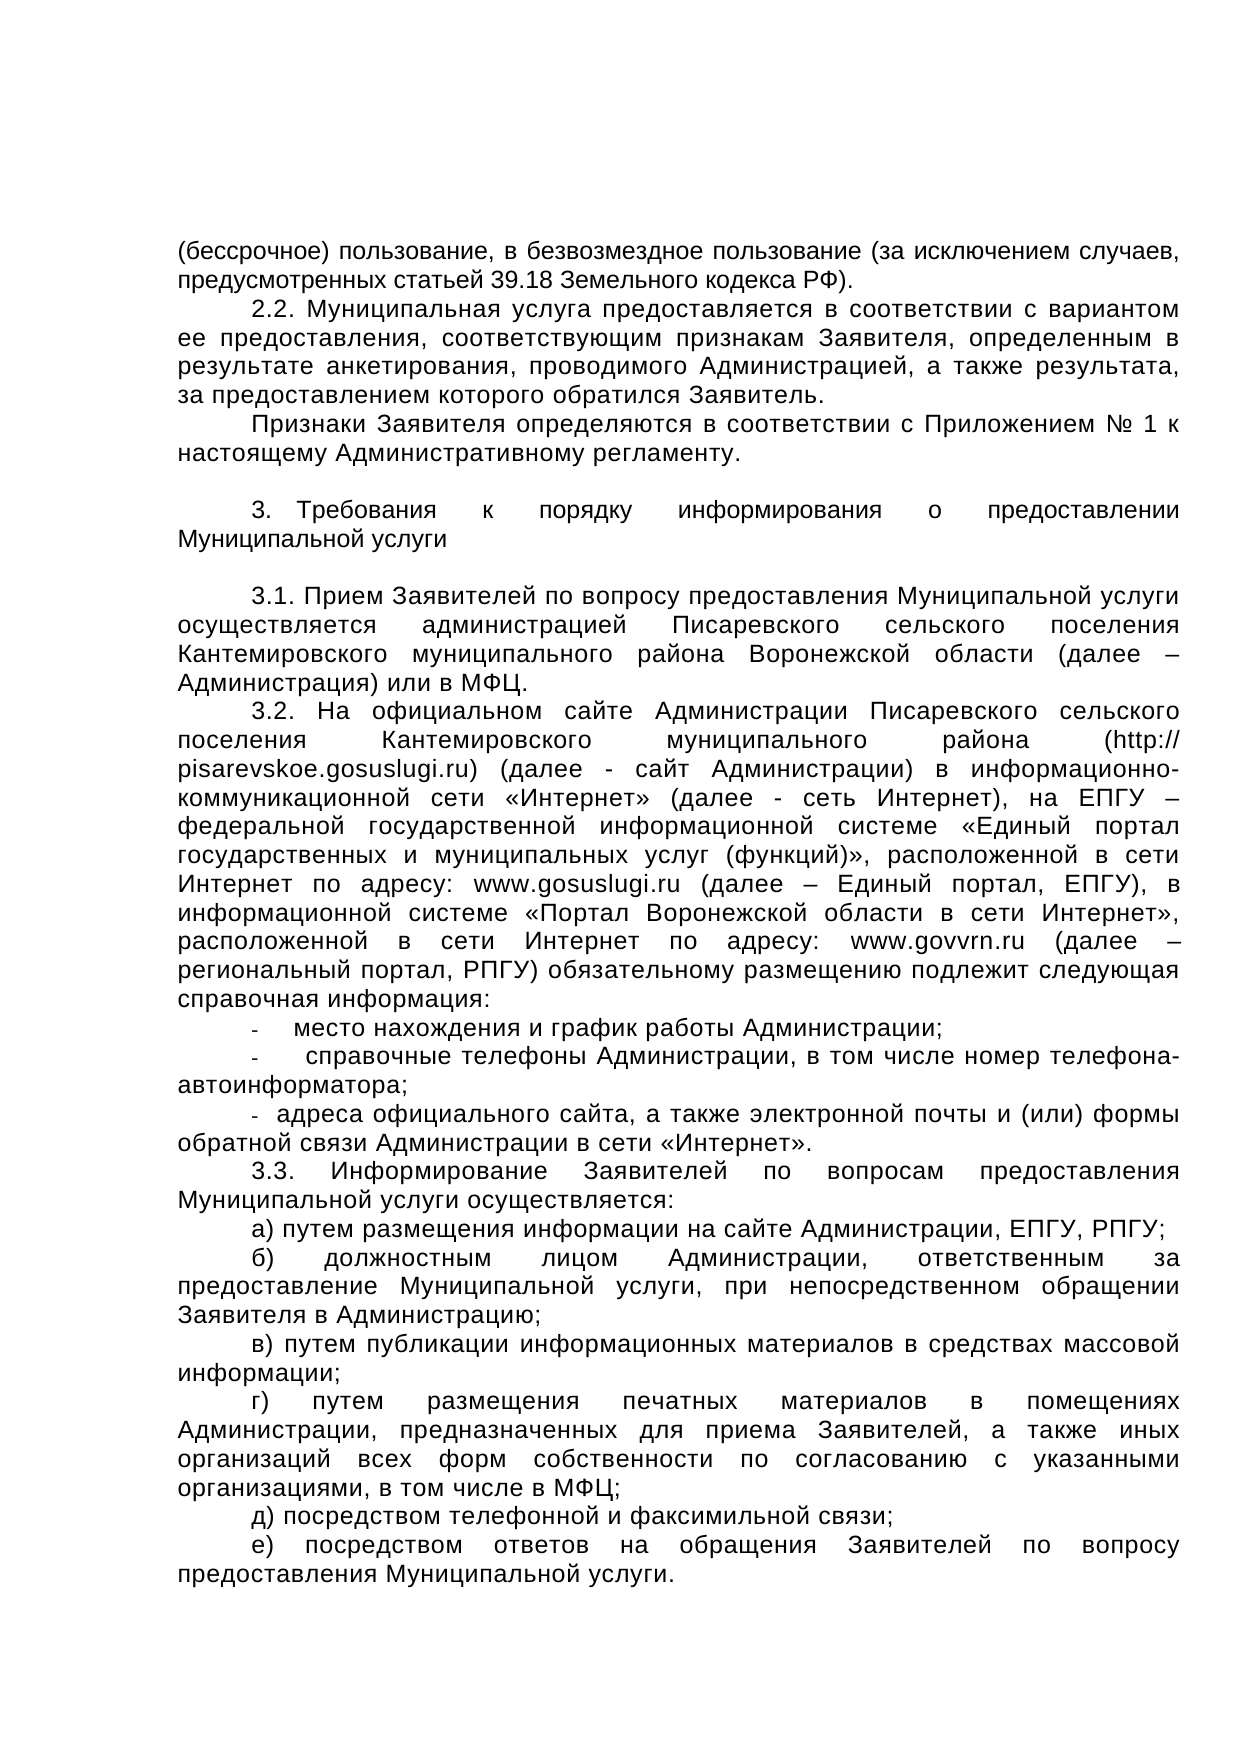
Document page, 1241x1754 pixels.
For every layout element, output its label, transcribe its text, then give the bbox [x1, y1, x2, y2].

list адреса официального сайта, а также электронной почты и (или) формы обратной связи Администрации в сети «Интернет». [177, 1099, 1181, 1156]
text 3.1. Прием Заявителей по вопросу предоставления Муниципальной услуги осуществляется администрацией Писаревского сельского поселения Кантемировского муниципального района Воронежской области (далее – Администрация) или в МФЦ. [177, 581, 1181, 696]
text д) посредством телефонной и факсимильной связи; [177, 1501, 1181, 1530]
text 2.2. Муниципальная услуга предоставляется в соответствии с вариантом ее предоставления, соответствующим признакам Заявителя, определенным в результате анкетирования, проводимого Администрацией, а также результата, за предоставлением которого обратился Заявитель. [177, 294, 1181, 409]
list Требования к порядку информирования о предоставлении Муниципальной услуги [177, 495, 1181, 552]
list место нахождения и график работы Администрации; [177, 1012, 1181, 1041]
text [177, 236, 1181, 294]
text Признаки Заявителя определяются в соответствии с Приложением № 1 к настоящему Административному регламенту. [177, 409, 1181, 466]
text г) путем размещения печатных материалов в помещениях Администрации, предназначенных для приема Заявителей, а также иных организаций всех форм собственности по согласованию с указанными организациями, в том числе в МФЦ; [177, 1386, 1181, 1501]
text 3.2. На официальном сайте Администрации Писаревского сельского поселения Кантемировского муниципального района (http:// pisarevskoe.gosuslugi.ru) (далее - сайт Администрации) в информационно-коммуникационной сети «Интернет» (далее - сеть Интернет), на ЕПГУ –федеральной государственной информационной системе «Единый портал государственных и муниципальных услуг (функций)», расположенной в сети Интернет по адресу: www.gosuslugi.ru (далее – Единый портал, ЕПГУ), в информационной системе «Портал Воронежской области в сети Интернет», расположенной в сети Интернет по адресу: www.govvrn.ru (далее –региональный портал, РПГУ) обязательному размещению подлежит следующая справочная информация: [177, 696, 1181, 1012]
list справочные телефоны Администрации, в том числе номер телефона-автоинформатора; [177, 1041, 1181, 1099]
text б) должностным лицом Администрации, ответственным за предоставление Муниципальной услуги, при непосредственном обращении Заявителя в Администрацию; [177, 1242, 1181, 1329]
text 3.3. Информирование Заявителей по вопросам предоставления Муниципальной услуги осуществляется: [177, 1156, 1181, 1214]
text в) путем публикации информационных материалов в средствах массовой информации; [177, 1329, 1181, 1386]
text е) посредством ответов на обращения Заявителей по вопросу предоставления Муниципальной услуги. [177, 1530, 1181, 1587]
text а) путем размещения информации на сайте Администрации, ЕПГУ, РПГУ; [177, 1214, 1181, 1242]
